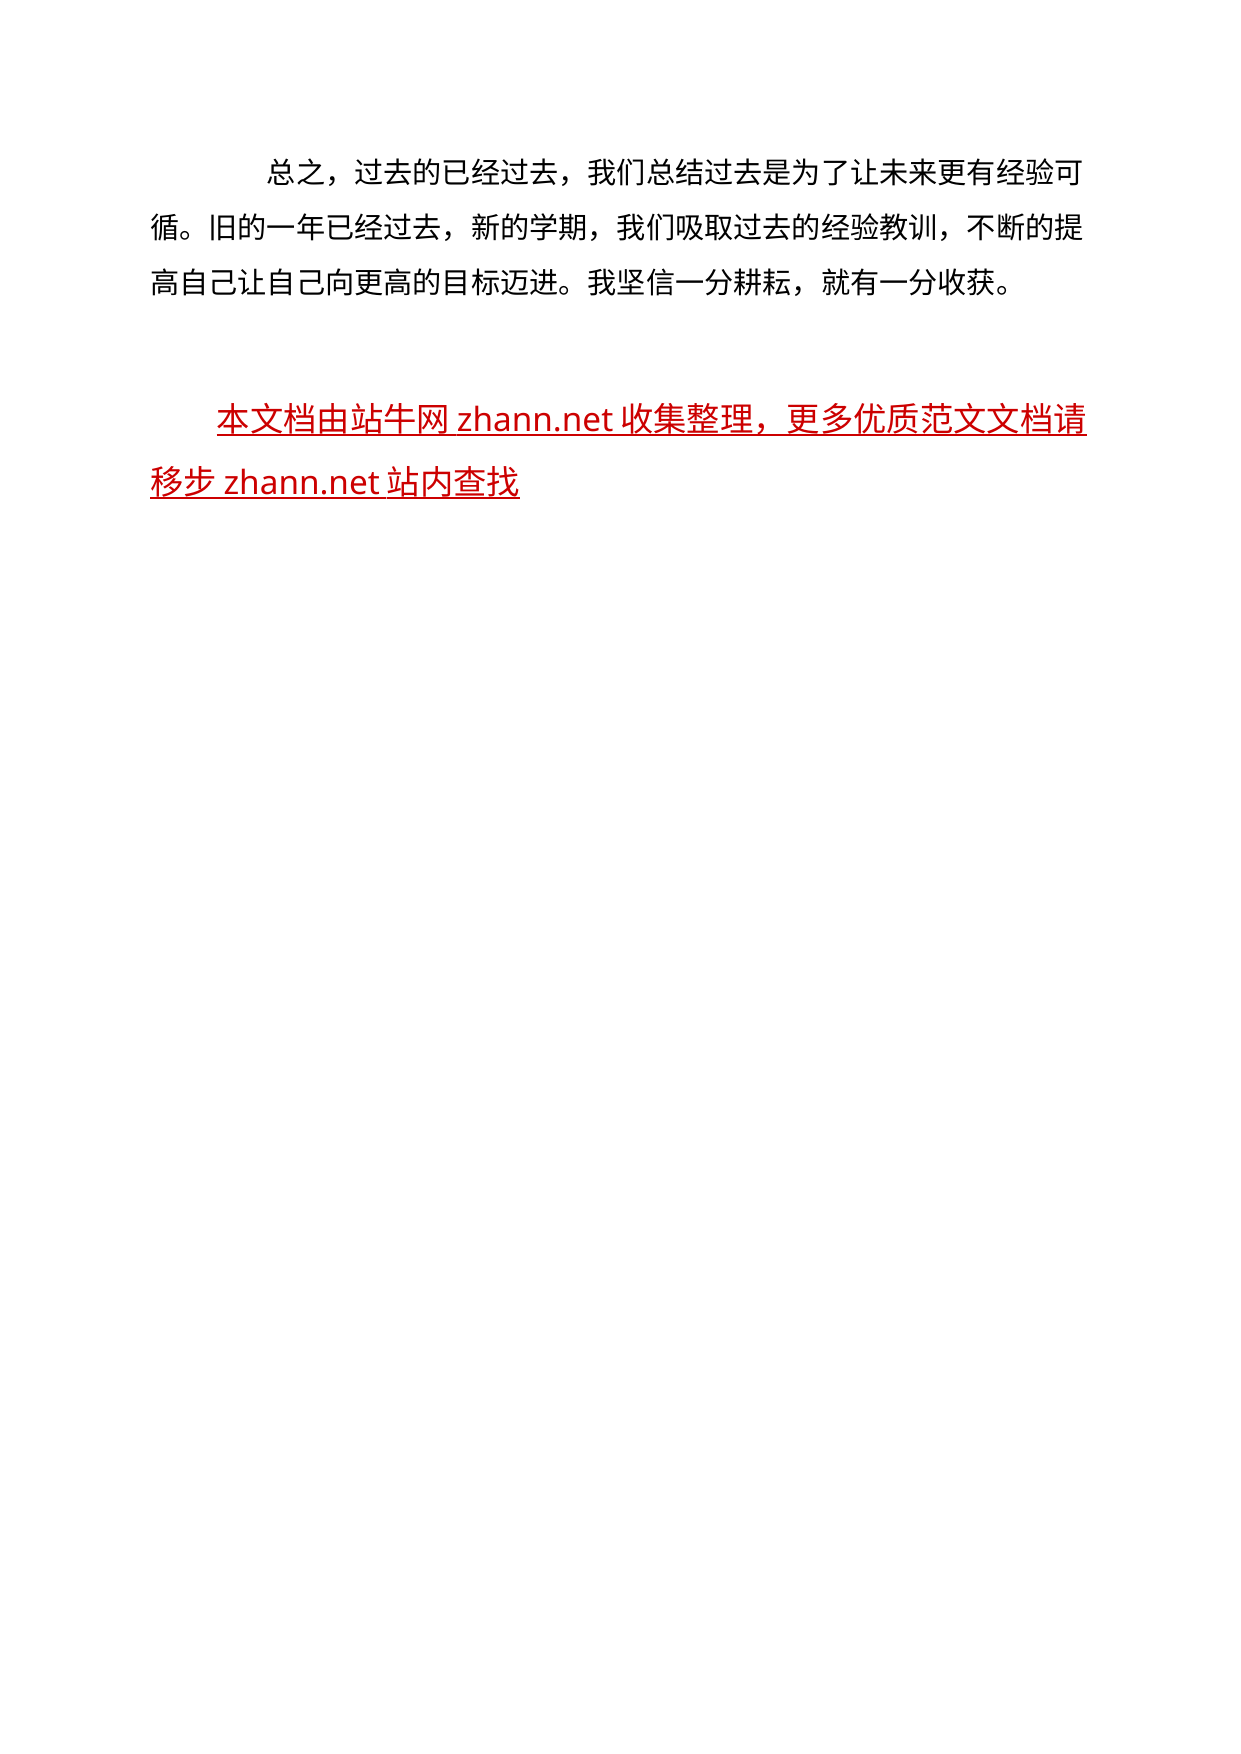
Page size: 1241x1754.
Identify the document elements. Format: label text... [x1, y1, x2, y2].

text 本文档由站牛网zhann.net收集整理，更多优质范文文档请移步zhann.net站内查找 [150, 393, 1090, 504]
text 总之，过去的已经过去，我们总结过去是为了让未来更有经验可循。旧的一年已经过去，新的学期，我们吸取过去的经验教训，不断的提高自己让自己向更高的目标迈进。我坚信一分耕耘，就有一分收获。 [150, 150, 1090, 302]
